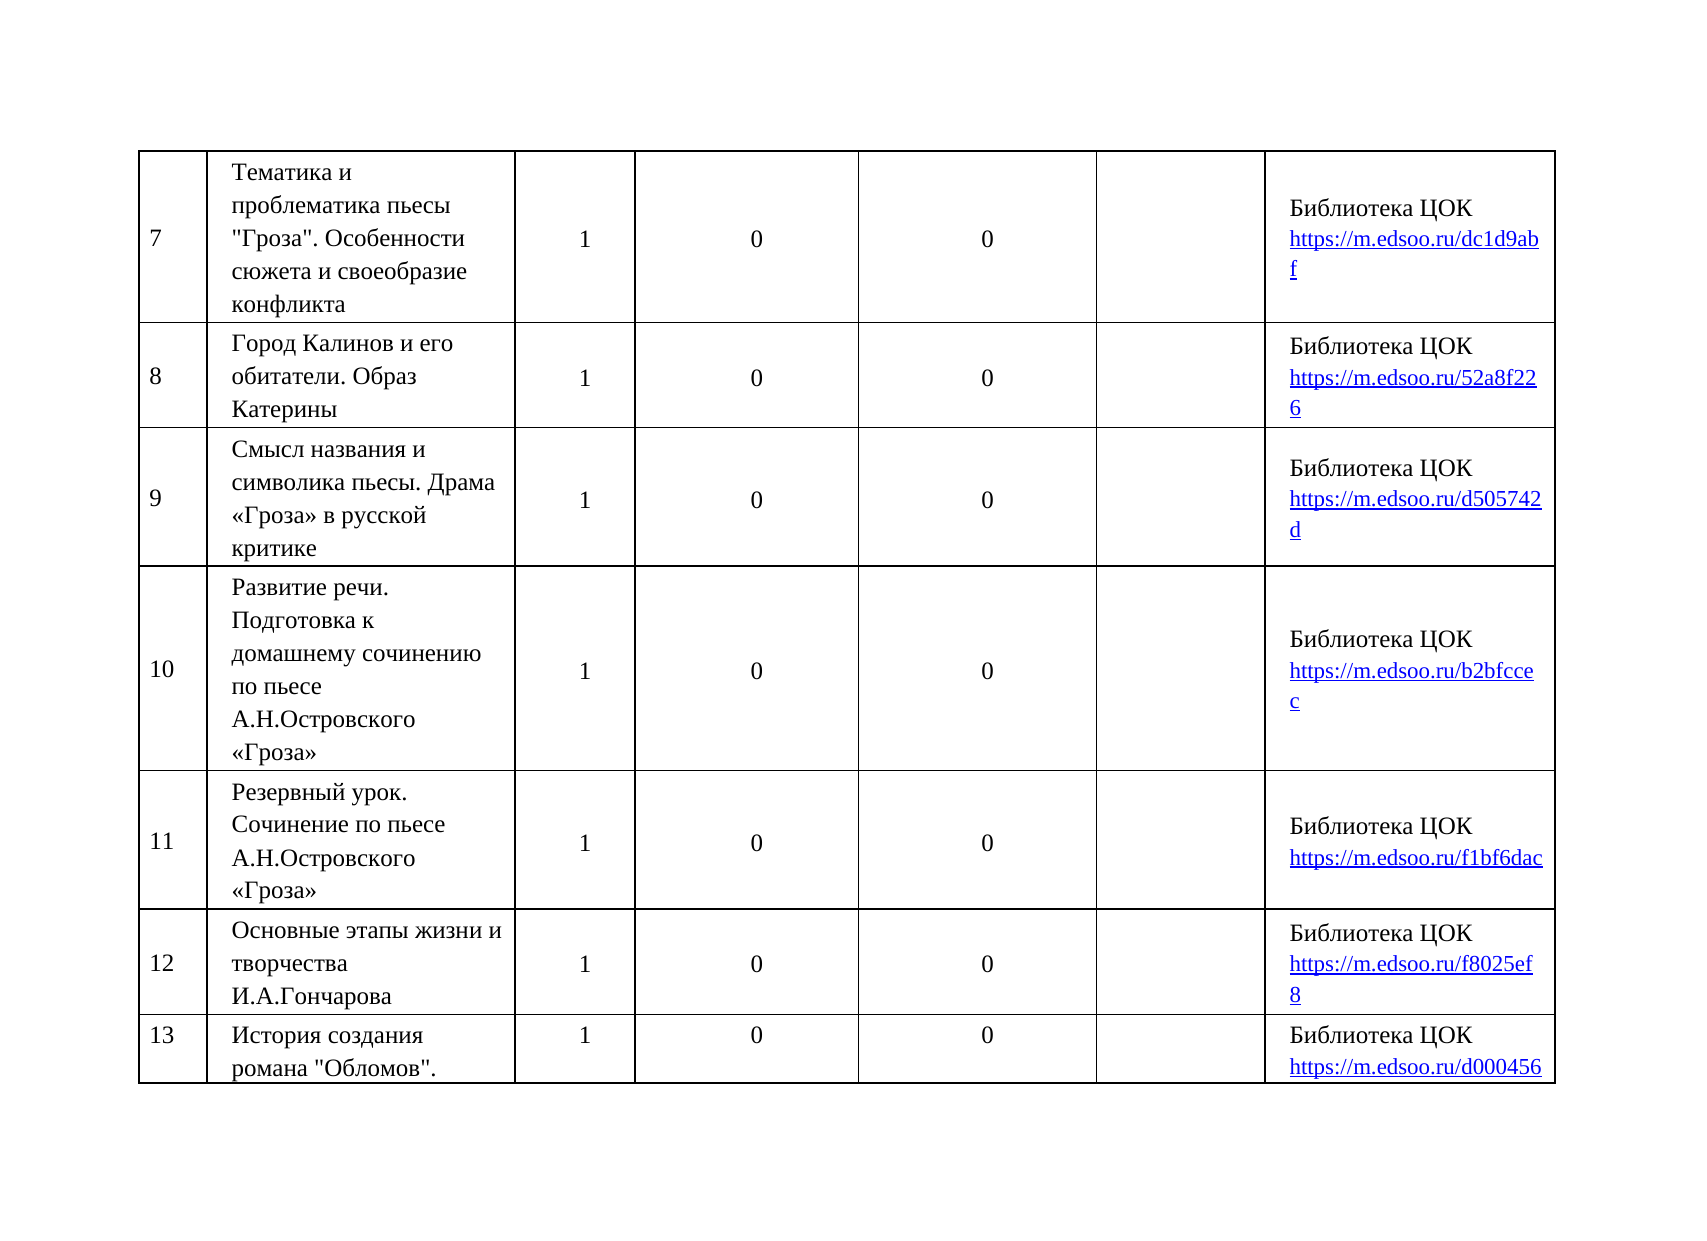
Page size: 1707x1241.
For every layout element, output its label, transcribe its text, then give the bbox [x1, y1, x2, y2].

table_cell 0 [636, 1015, 858, 1082]
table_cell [1266, 1015, 1554, 1082]
table_cell 10 [140, 567, 206, 770]
table_cell 8 [140, 323, 206, 427]
table_cell 0 [636, 771, 858, 908]
table_cell 1 [516, 428, 634, 565]
table_cell 1 [516, 323, 634, 427]
table_cell 0 [859, 323, 1096, 427]
table_cell 0 [859, 428, 1096, 565]
table_cell 0 [636, 428, 858, 565]
table_cell 0 [636, 910, 858, 1014]
table_cell 0 [859, 152, 1096, 321]
table_cell 0 [859, 567, 1096, 770]
table_cell [1097, 910, 1264, 1014]
table_cell Библиотека ЦОК https://m.edsoo.ru/b2bfccec [1266, 567, 1554, 770]
table_cell 7 [140, 152, 206, 321]
table_cell 1 [516, 1015, 634, 1082]
table_cell Библиотека ЦОК https://m.edsoo.ru/f8025ef8 [1266, 910, 1554, 1014]
table_cell 1 [516, 910, 634, 1014]
table_cell Библиотека ЦОК https://m.edsoo.ru/d505742d [1266, 428, 1554, 565]
table_cell Город Калинов и его обитатели. Образ Катерины [208, 323, 514, 427]
table_cell Тематика и проблематика пьесы "Гроза". Особенности сюжета и своеобразие конфликта [208, 152, 514, 321]
table_cell 0 [636, 152, 858, 321]
table_cell Резервный урок. Cочинение по пьесе А.Н.Островского «Гроза» [208, 771, 514, 908]
table_cell Библиотека ЦОК https://m.edsoo.ru/f1bf6dac [1266, 771, 1554, 908]
table_cell [1097, 323, 1264, 427]
table_cell Развитие речи. Подготовка к домашнему сочинению по пьесе А.Н.Островского «Гроза» [208, 567, 514, 770]
table_cell 0 [859, 910, 1096, 1014]
table_cell 11 [140, 771, 206, 908]
table_cell 0 [859, 1015, 1096, 1082]
table_cell [1097, 567, 1264, 770]
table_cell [208, 1015, 514, 1082]
table_cell Смысл названия и символика пьесы. Драма «Гроза» в русской критике [208, 428, 514, 565]
table_cell 0 [859, 771, 1096, 908]
table_cell [1097, 428, 1264, 565]
table_cell 12 [140, 910, 206, 1014]
table_cell 9 [140, 428, 206, 565]
table_cell 0 [636, 323, 858, 427]
table_cell 1 [516, 771, 634, 908]
table_cell [1097, 771, 1264, 908]
table_cell [1097, 152, 1264, 321]
table_cell Библиотека ЦОК https://m.edsoo.ru/dc1d9abf [1266, 152, 1554, 321]
table_cell 1 [516, 567, 634, 770]
table_cell [1097, 1015, 1264, 1082]
table_cell 13 [140, 1015, 206, 1082]
table_cell 0 [636, 567, 858, 770]
table_cell Библиотека ЦОК https://m.edsoo.ru/52a8f226 [1266, 323, 1554, 427]
table_cell 1 [516, 152, 634, 321]
table_cell Основные этапы жизни и творчества И.А.Гончарова [208, 910, 514, 1014]
